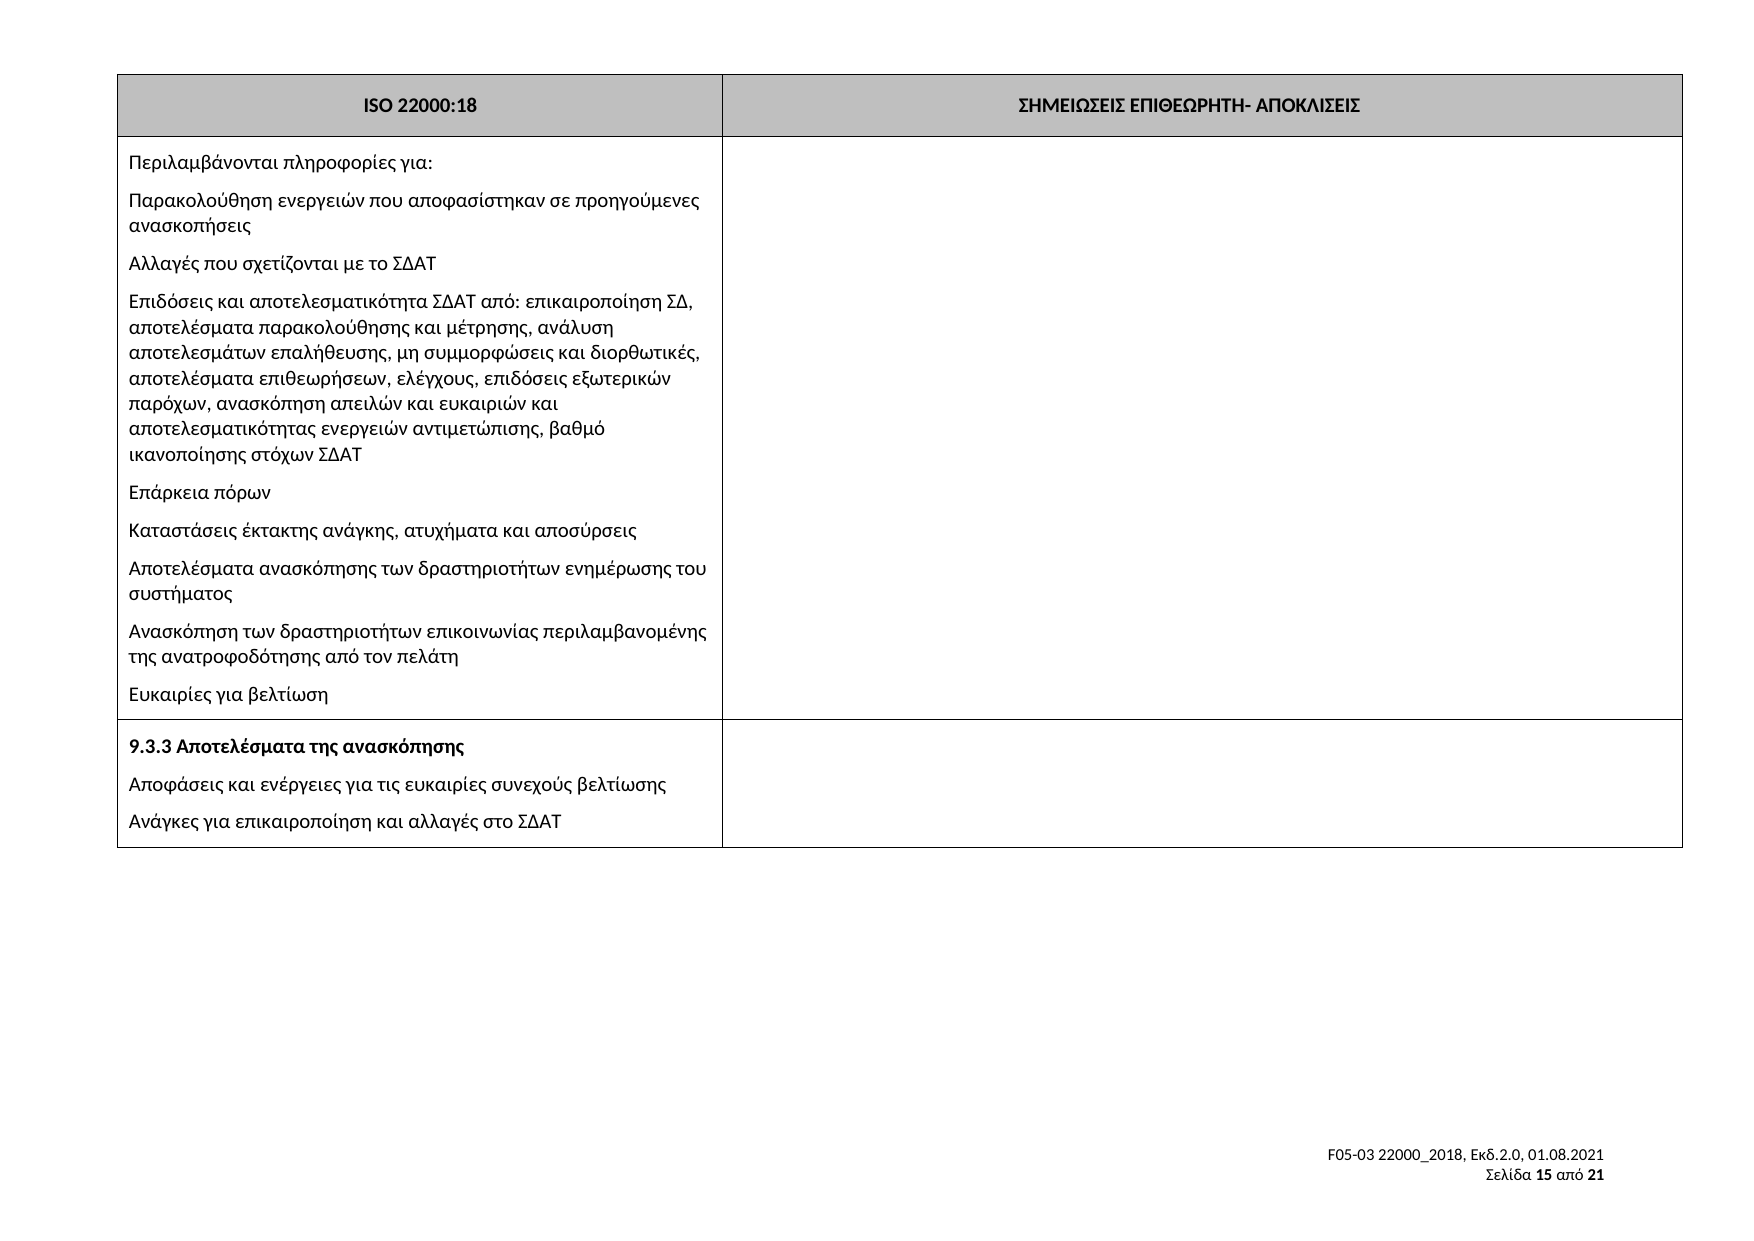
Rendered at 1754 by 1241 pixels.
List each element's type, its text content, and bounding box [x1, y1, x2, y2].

table_header ΣΗΜΕΙΩΣΕΙΣ ΕΠΙΘΕΩΡΗΤΗ- ΑΠΟΚΛΙΣΕΙΣ [723, 75, 1682, 136]
table_header ISO 22000:18 [118, 75, 722, 136]
table_cell [723, 137, 1682, 719]
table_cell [118, 137, 722, 719]
table_cell 9.3.3 Αποτελέσματα της ανασκόπησης Αποφάσεις και ενέργειες για τις ευκαιρίες συνεχούς βελτίωσης Ανάγκες για επικαιροποίηση και αλλαγές στο ΣΔΑΤ [118, 720, 722, 847]
table_cell [723, 720, 1682, 847]
